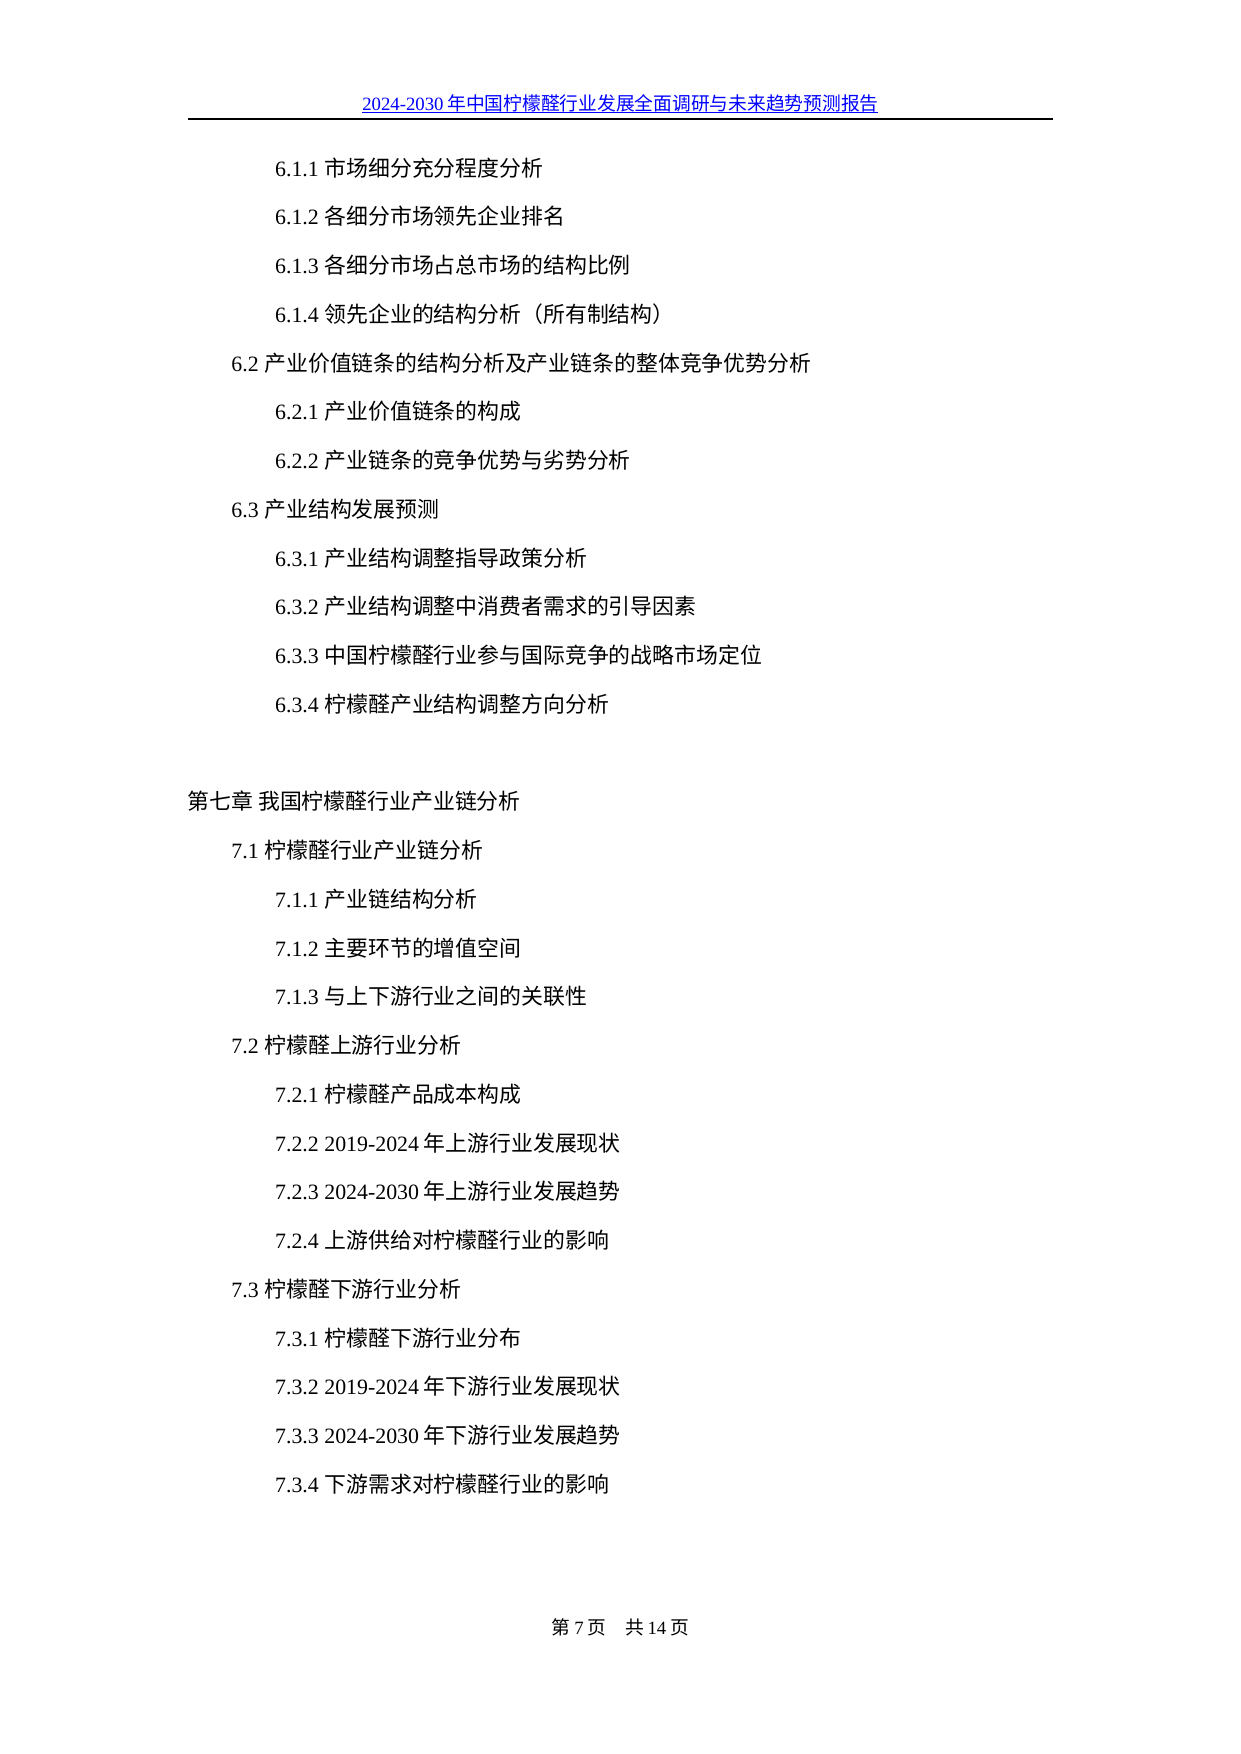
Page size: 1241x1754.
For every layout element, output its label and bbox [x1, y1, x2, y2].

text [187, 150, 1053, 1499]
